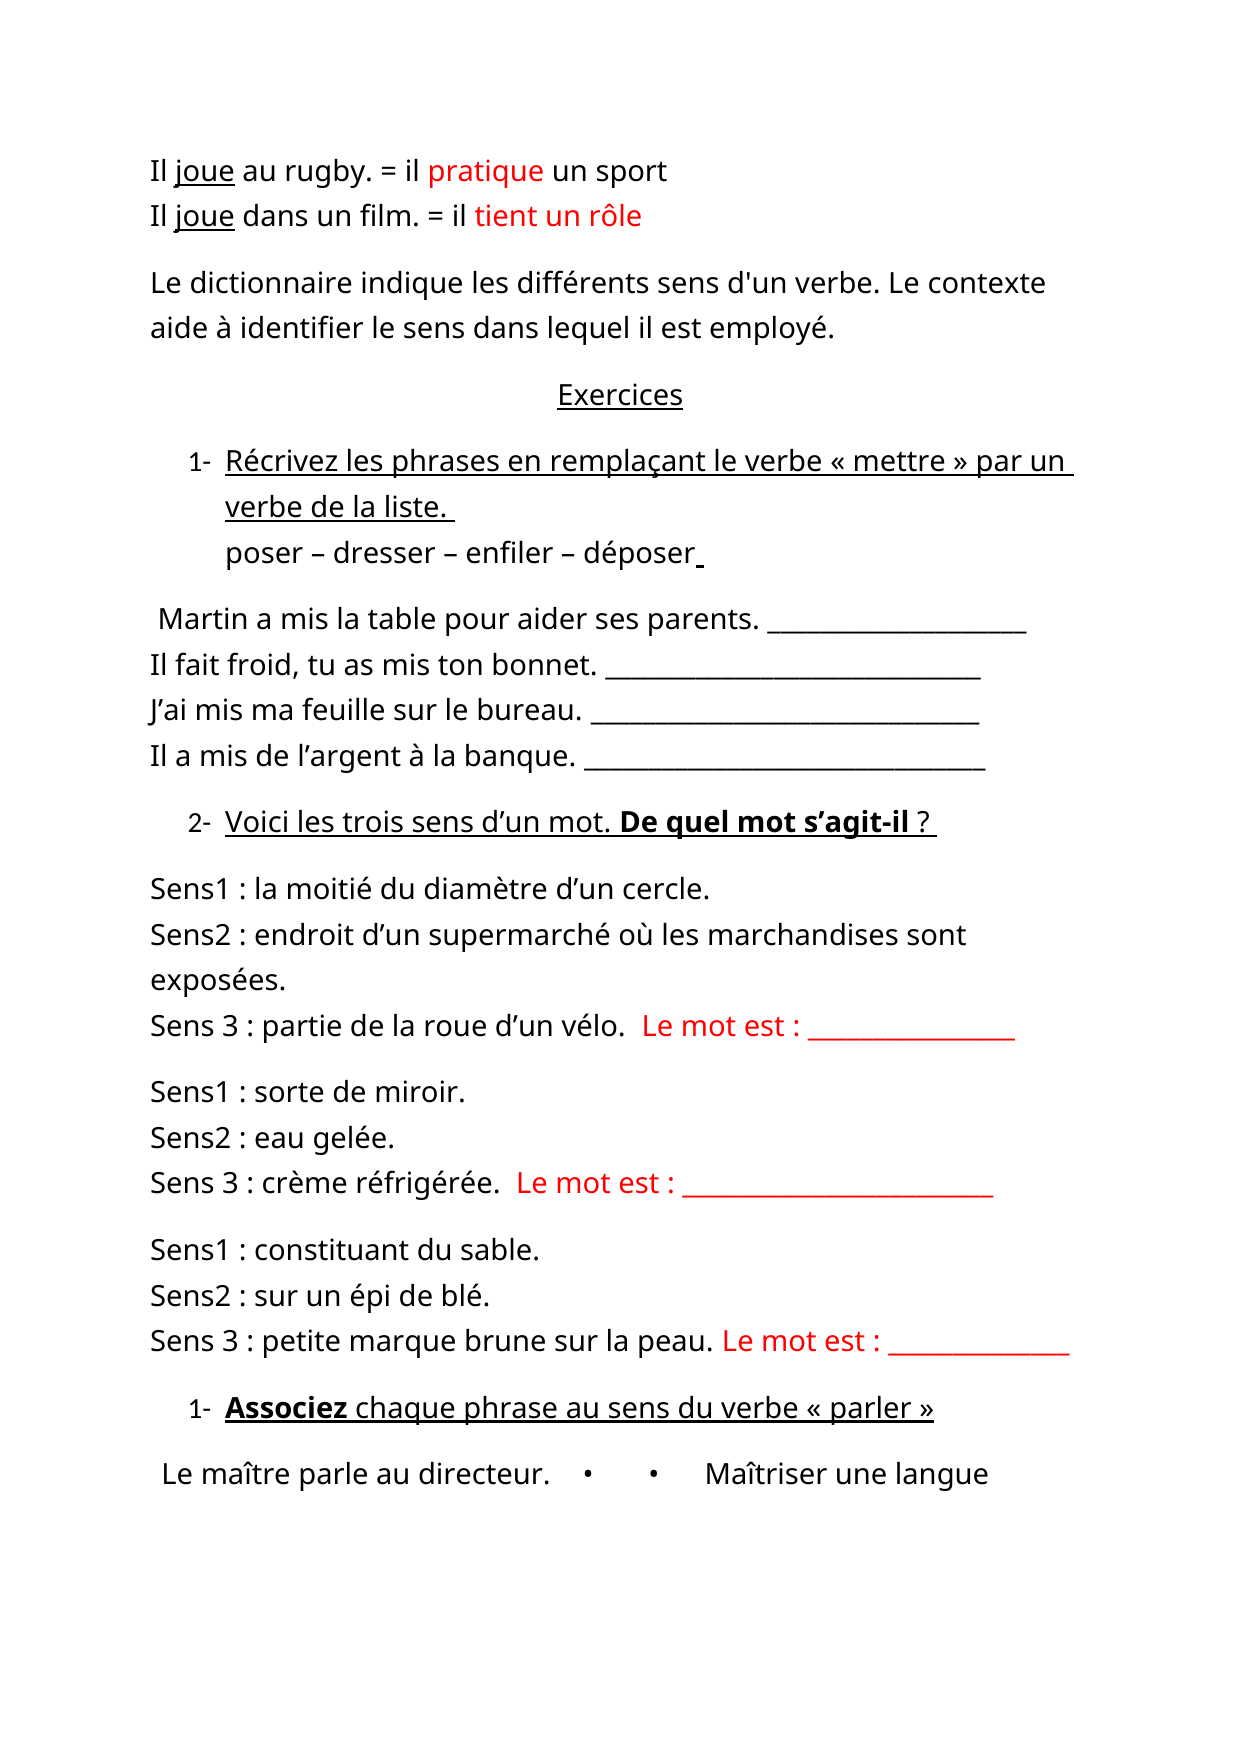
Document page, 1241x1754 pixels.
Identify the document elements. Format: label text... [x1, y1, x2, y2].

list Voici les trois sens d’un mot. De quel mot s’agit-il ? [187, 802, 1090, 841]
list Récrivez les phrases en remplaçant le verbe « mettre » par un verbe de la liste. poser – dresser – enfiler – déposer [187, 441, 1090, 572]
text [150, 150, 1090, 235]
table_header • [637, 1453, 693, 1518]
table_header Maîtriser une langue [693, 1453, 1089, 1518]
text Exercices [150, 374, 1090, 414]
list Associez chaque phrase au sens du verbe « parler » [187, 1387, 1090, 1427]
text Sens1 : constituant du sable. Sens2 : sur un épi de blé. Sens 3 : petite marque brune sur la peau. Le mot est : ______________ [150, 1229, 1090, 1360]
text Martin a mis la table pour aider ses parents. ____________________ Il fait froid, tu as mis ton bonnet. _____________________________ J’ai mis ma feuille sur le bureau. ______________________________ Il a mis de l’argent à la banque. _______________________________ [150, 598, 1090, 775]
text Sens1 : la moitié du diamètre d’un cercle. Sens2 : endroit d’un supermarché où les marchandises sont exposées. Sens 3 : partie de la roue d’un vélo. Le mot est : ________________ [150, 868, 1090, 1045]
text Le dictionnaire indique les différents sens d'un verbe. Le contexte aide à identifier le sens dans lequel il est employé. [150, 262, 1090, 347]
table_header • [571, 1453, 637, 1518]
table_header Le maître parle au directeur. [150, 1453, 571, 1518]
text Sens1 : sorte de miroir. Sens2 : eau gelée. Sens 3 : crème réfrigérée. Le mot est : ________________________ [150, 1071, 1090, 1202]
